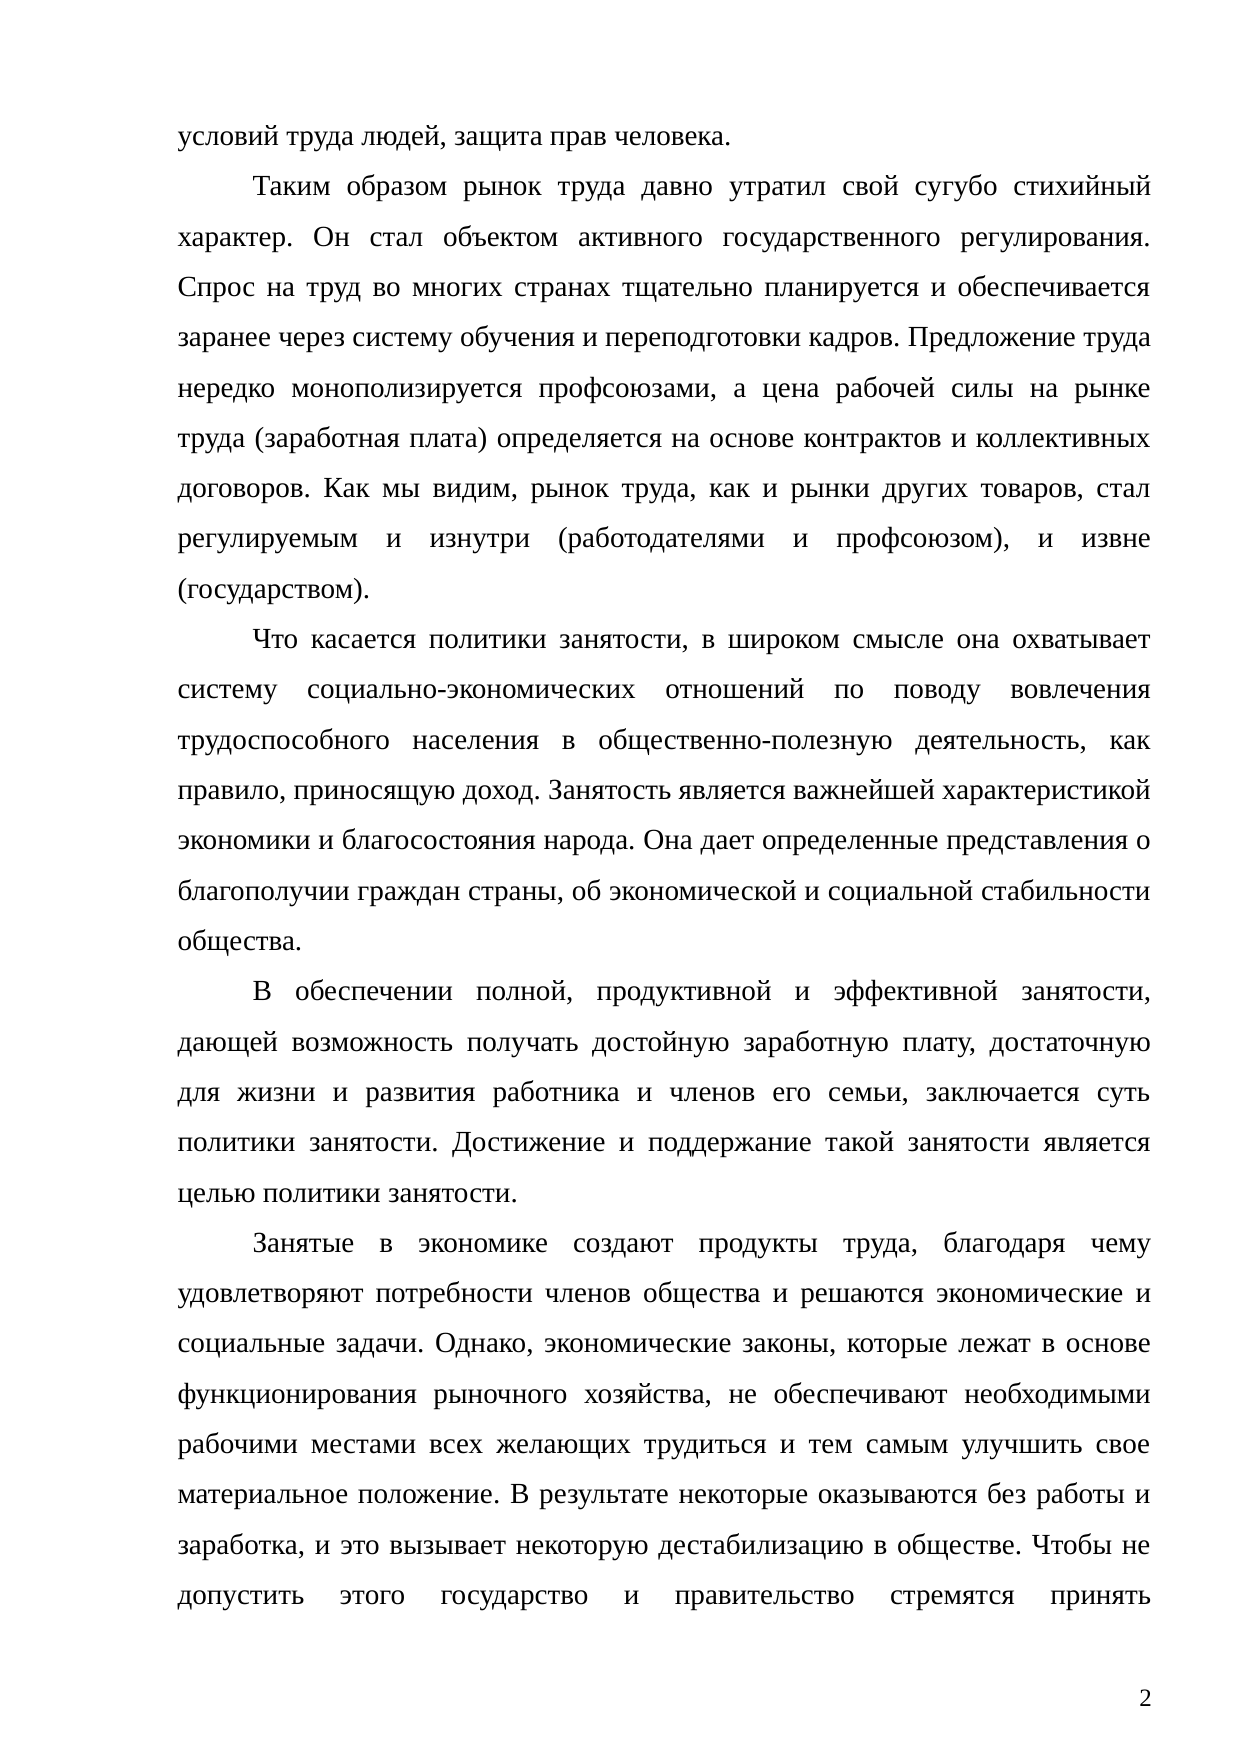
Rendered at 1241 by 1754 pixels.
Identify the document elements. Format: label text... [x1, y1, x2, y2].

text В обеспечении полной, продуктивной и эффективной занятости, дающей возможность получать достойную заработную плату, достаточную для жизни и развития работника и членов его семьи, заключается суть политики занятости. Достижение и поддержание такой занятости является целью политики занятости. [177, 973, 1152, 1208]
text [177, 118, 1152, 152]
text Что касается политики занятости, в широком смысле она охватывает систему социально-экономических отношений по поводу вовлечения трудоспособного населения в общественно-полезную деятельность, как правило, приносящую доход. Занятость является важнейшей характеристикой экономики и благосостояния народа. Она дает определенные представления о благополучии граждан страны, об экономической и социальной стабильности общества. [177, 621, 1152, 957]
text Таким образом рынок труда давно утратил свой сугубо стихийный характер. Он стал объектом активного государственного регулирования. Спрос на труд во многих странах тщательно планируется и обеспечивается заранее через систему обучения и переподготовки кадров. Предложение труда нередко монополизируется профсоюзами, а цена рабочей силы на рынке труда (заработная плата) определяется на основе контрактов и коллективных договоров. Как мы видим, рынок труда, как и рынки других товаров, стал регулируемым и изнутри (работодателями и профсоюзом), и извне (государством). [177, 168, 1152, 604]
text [177, 1225, 1152, 1611]
